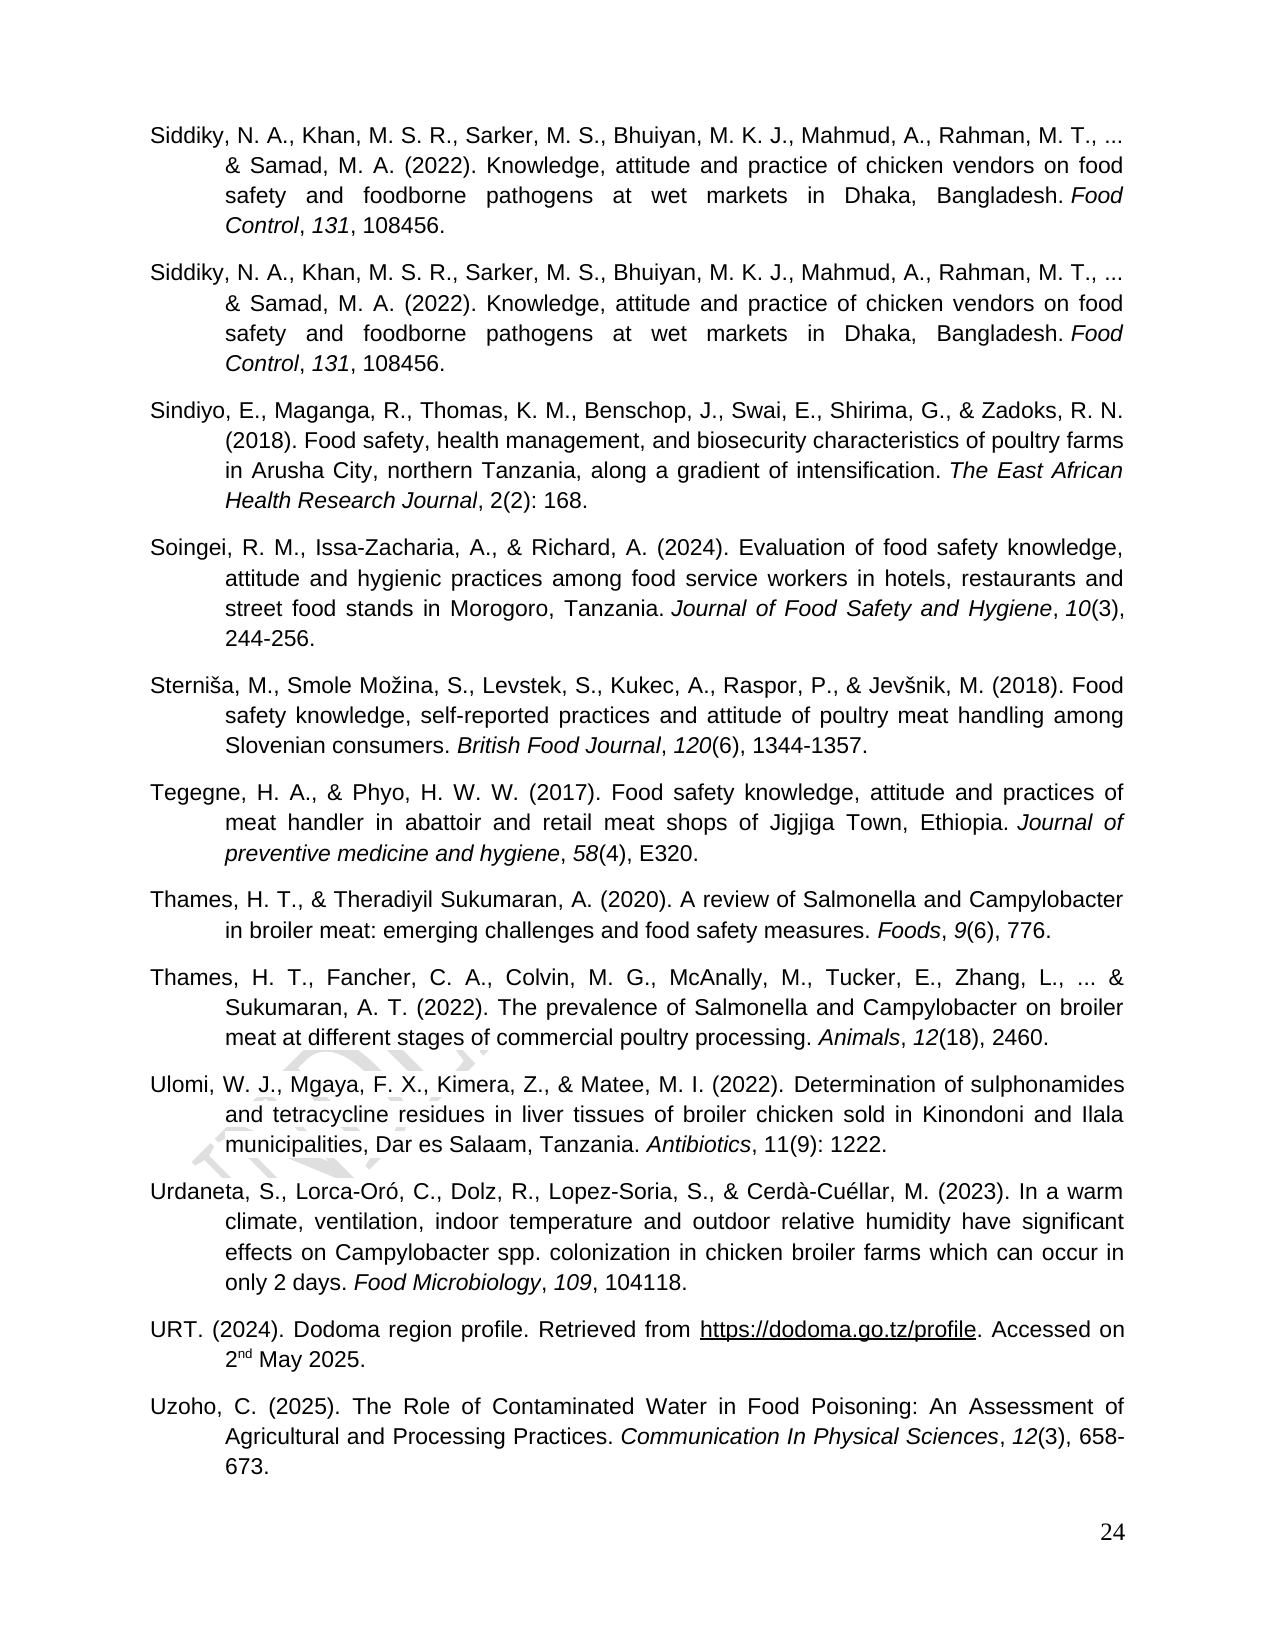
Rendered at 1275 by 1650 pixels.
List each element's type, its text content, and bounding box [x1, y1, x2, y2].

text Siddiky, N. A., Khan, M. S. R., Sarker, M. S., Bhuiyan, M. K. J., Mahmud, A., Rahman, M. T., ... & Samad, M. A. (2022). Knowledge, attitude and practice of chicken vendors on food safety and foodborne pathogens at wet markets in Dhaka, Bangladesh. Food Control, 131, 108456. [150, 286, 1125, 376]
text URT. (2024). Dodoma region profile. Retrieved from https://dodoma.go.tz/profile. Accessed on 2nd May 2025. [150, 1342, 1125, 1372]
text Tegegne, H. A., & Phyo, H. W. W. (2017). Food safety knowledge, attitude and practices of meat handler in abattoir and retail meat shops of Jigjiga Town, Ethiopia. Journal of preventive medicine and hygiene, 58(4), E320. [150, 806, 1125, 866]
text Ulomi, W. J., Mgaya, F. X., Kimera, Z., & Matee, M. I. (2022). Determination of sulphonamides and tetracycline residues in liver tissues of broiler chicken sold in Kinondoni and Ilala municipalities, Dar es Salaam, Tanzania. Antibiotics, 11(9): 1222. [150, 1071, 1125, 1158]
text Siddiky, N. A., Khan, M. S. R., Sarker, M. S., Bhuiyan, M. K. J., Mahmud, A., Rahman, M. T., ... & Samad, M. A. (2022). Knowledge, attitude and practice of chicken vendors on food safety and foodborne pathogens at wet markets in Dhaka, Bangladesh. Food Control, 131, 108456. [150, 148, 1125, 239]
text Sindiyo, E., Maganga, R., Thomas, K. M., Benschop, J., Swai, E., Shirima, G., & Zadoks, R. N. (2018). Food safety, health management, and biosecurity characteristics of poultry farms in Arusha City, northern Tanzania, along a gradient of intensification. The East African Health Research Journal, 2(2): 168. [150, 423, 1125, 514]
text Thames, H. T., Fancher, C. A., Colvin, M. G., McAnally, M., Tucker, E., Zhang, L., ... & Sukumaran, A. T. (2022). The prevalence of Salmonella and Campylobacter on broiler meat at different stages of commercial poultry processing. Animals, 12(18), 2460. [150, 990, 1125, 1050]
text Sterniša, M., Smole Možina, S., Levstek, S., Kukec, A., Raspor, P., & Jevšnik, M. (2018). Food safety knowledge, self-reported practices and attitude of poultry meat handling among Slovenian consumers. British Food Journal, 120(6), 1344-1357. [150, 698, 1125, 759]
text Uzoho, C. (2025). The Role of Contaminated Water in Food Poisoning: An Assessment of Agricultural and Processing Practices. Communication In Physical Sciences, 12(3), 658-673. [150, 1419, 1125, 1479]
text Thames, H. T., & Theradiyil Sukumaran, A. (2020). A review of Salmonella and Campylobacter in broiler meat: emerging challenges and food safety measures. Foods, 9(6), 776. [150, 913, 1125, 943]
text Soingei, R. M., Issa-Zacharia, A., & Richard, A. (2024). Evaluation of food safety knowledge, attitude and hygienic practices among food service workers in hotels, restaurants and street food stands in Morogoro, Tanzania. Journal of Food Safety and Hygiene, 10(3), 244-256. [150, 561, 1125, 651]
text Urdaneta, S., Lorca-Oró, C., Dolz, R., Lopez-Soria, S., & Cerdà-Cuéllar, M. (2023). In a warm climate, ventilation, indoor temperature and outdoor relative humidity have significant effects on Campylobacter spp. colonization in chicken broiler farms which can occur in only 2 days. Food Microbiology, 109, 104118. [150, 1204, 1125, 1295]
